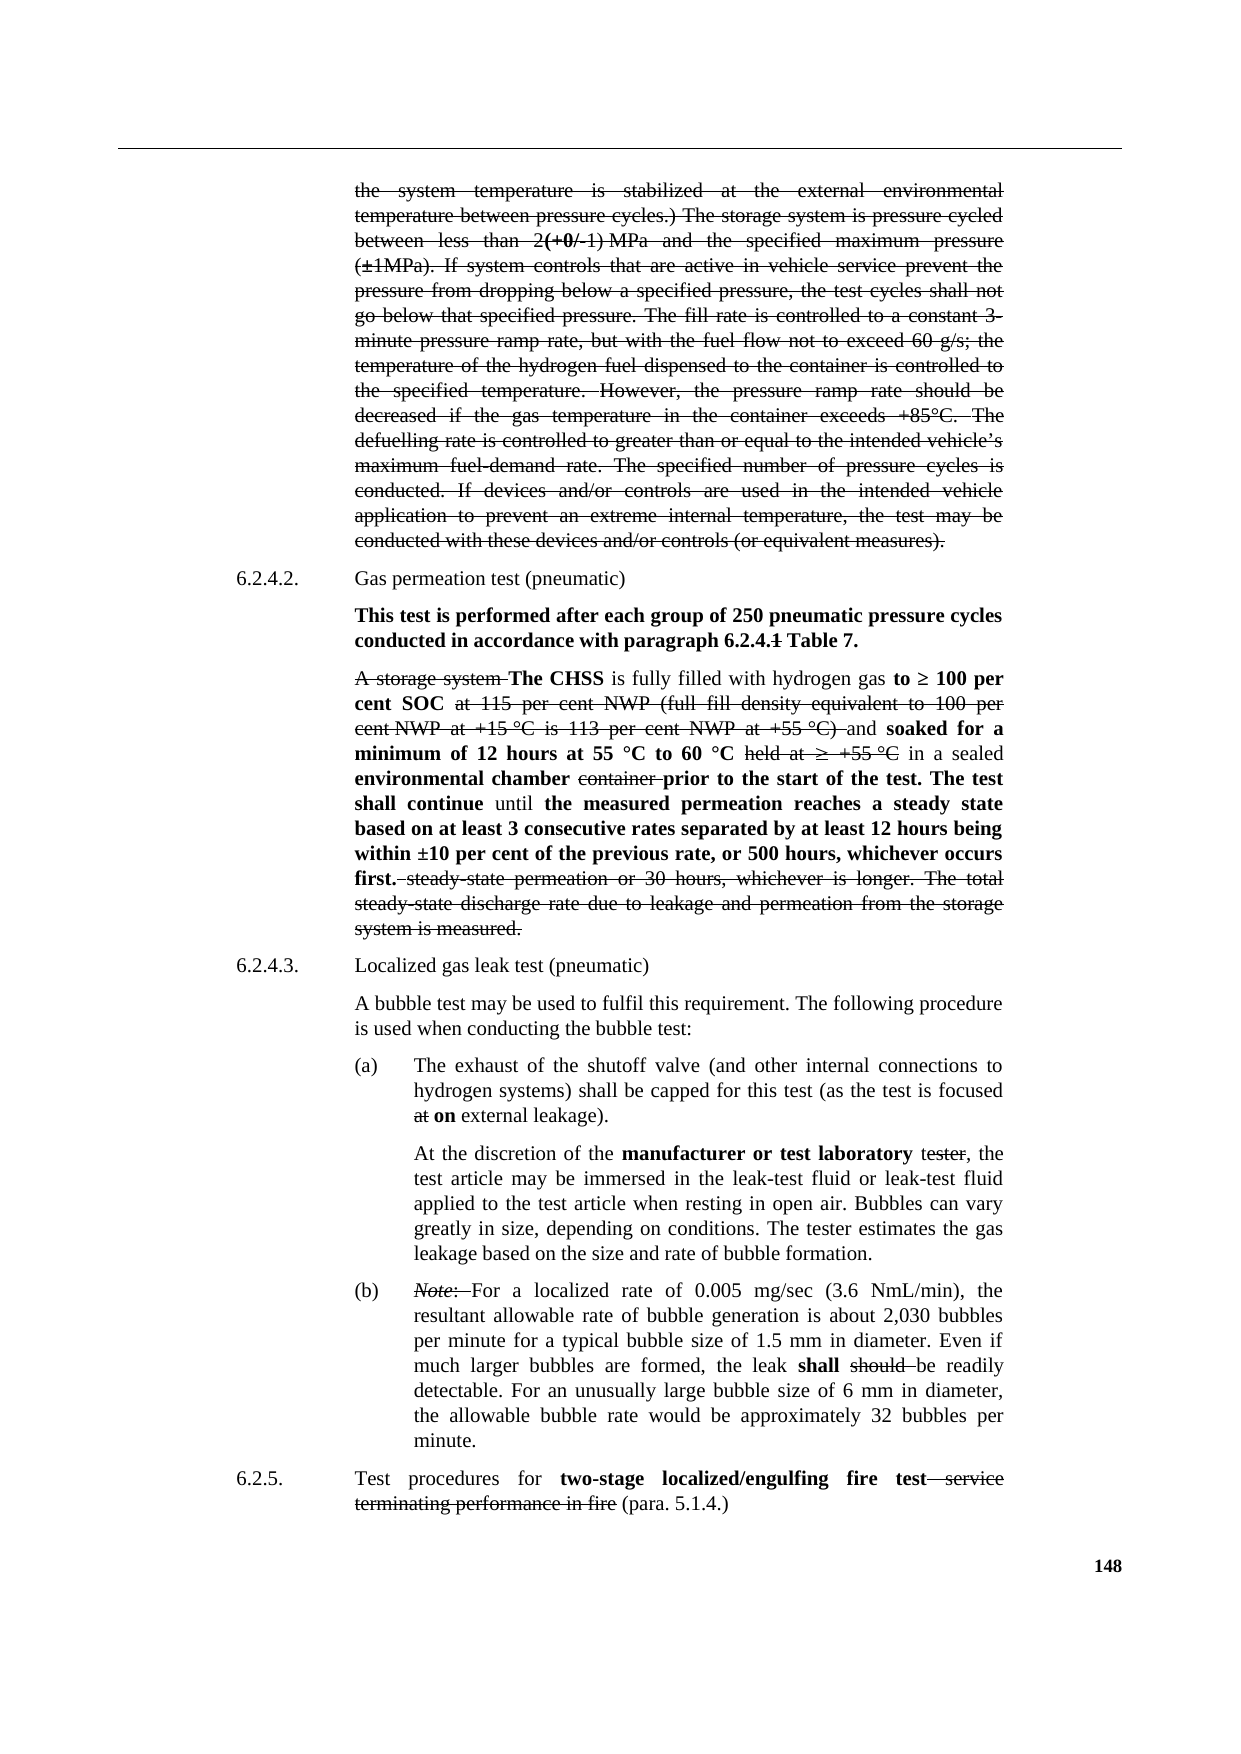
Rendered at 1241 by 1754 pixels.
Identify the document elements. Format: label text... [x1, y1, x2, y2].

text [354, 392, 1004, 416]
text This test is performed after each group of 250 pneumatic pressure cycles conducted in accordance with paragraph 6.2.4.1 Table 7. [354, 602, 1004, 652]
text A storage system The CHSS is fully filled with hydrogen gas to ≥ 100 per cent SOC at 115 per cent NWP (full fill density equivalent to 100 per cent NWP at +15 °C is 113 per cent NWP at +55 °C) and soaked for a minimum of 12 hours at 55 °C to 60 °C held at +55 °C in a sealed environmental chamber container prior to the start of the test. The test shall continue until the measured permeation reaches a steady state based on at least 3 consecutive rates separated by at least 12 hours being within ±10 per cent of the previous rate, or 500 hours, whichever occurs first. steady-state permeation or 30 hours, whichever is longer. The total steady-state discharge rate due to leakage and permeation from the storage system is measured. [354, 665, 1004, 904]
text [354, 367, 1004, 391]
text 6.2.5. Test procedures for two-stage localized/engulfing fire test service terminating performance in fire (para. 5.1.4.) [236, 1465, 1004, 1515]
text (a) The exhaust of the shutoff valve (and other internal connections to hydrogen systems) shall be capped for this test (as the test is focused at on external leakage). [354, 1052, 1004, 1127]
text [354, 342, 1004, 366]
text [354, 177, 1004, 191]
text At the discretion of the manufacturer or test laboratory tester, the test article may be immersed in the leak-test fluid or leak-test fluid applied to the test article when resting in open air. Bubbles can vary greatly in size, depending on conditions. The tester estimates the gas leakage based on the size and rate of bubble formation. [295, 1140, 1004, 1265]
text (b) Note: For a localized rate of 0.005 mg/sec (3.6 NmL/min), the resultant allowable rate of bubble generation is about 2,030 bubbles per minute for a typical bubble size of 1.5 mm in diameter. Even if much larger bubbles are formed, the leak shall should be readily detectable. For an unusually large bubble size of 6 mm in diameter, the allowable bubble rate would be approximately 32 bubbles per minute. [354, 1277, 1004, 1452]
text A bubble test may be used to fulfil this requirement. The following procedure is used when conducting the bubble test: [354, 990, 1004, 1040]
text 6.2.4.2. Gas permeation test (pneumatic) [236, 565, 1004, 590]
text 6.2.4.3. Localized gas leak test (pneumatic) [236, 952, 1004, 977]
